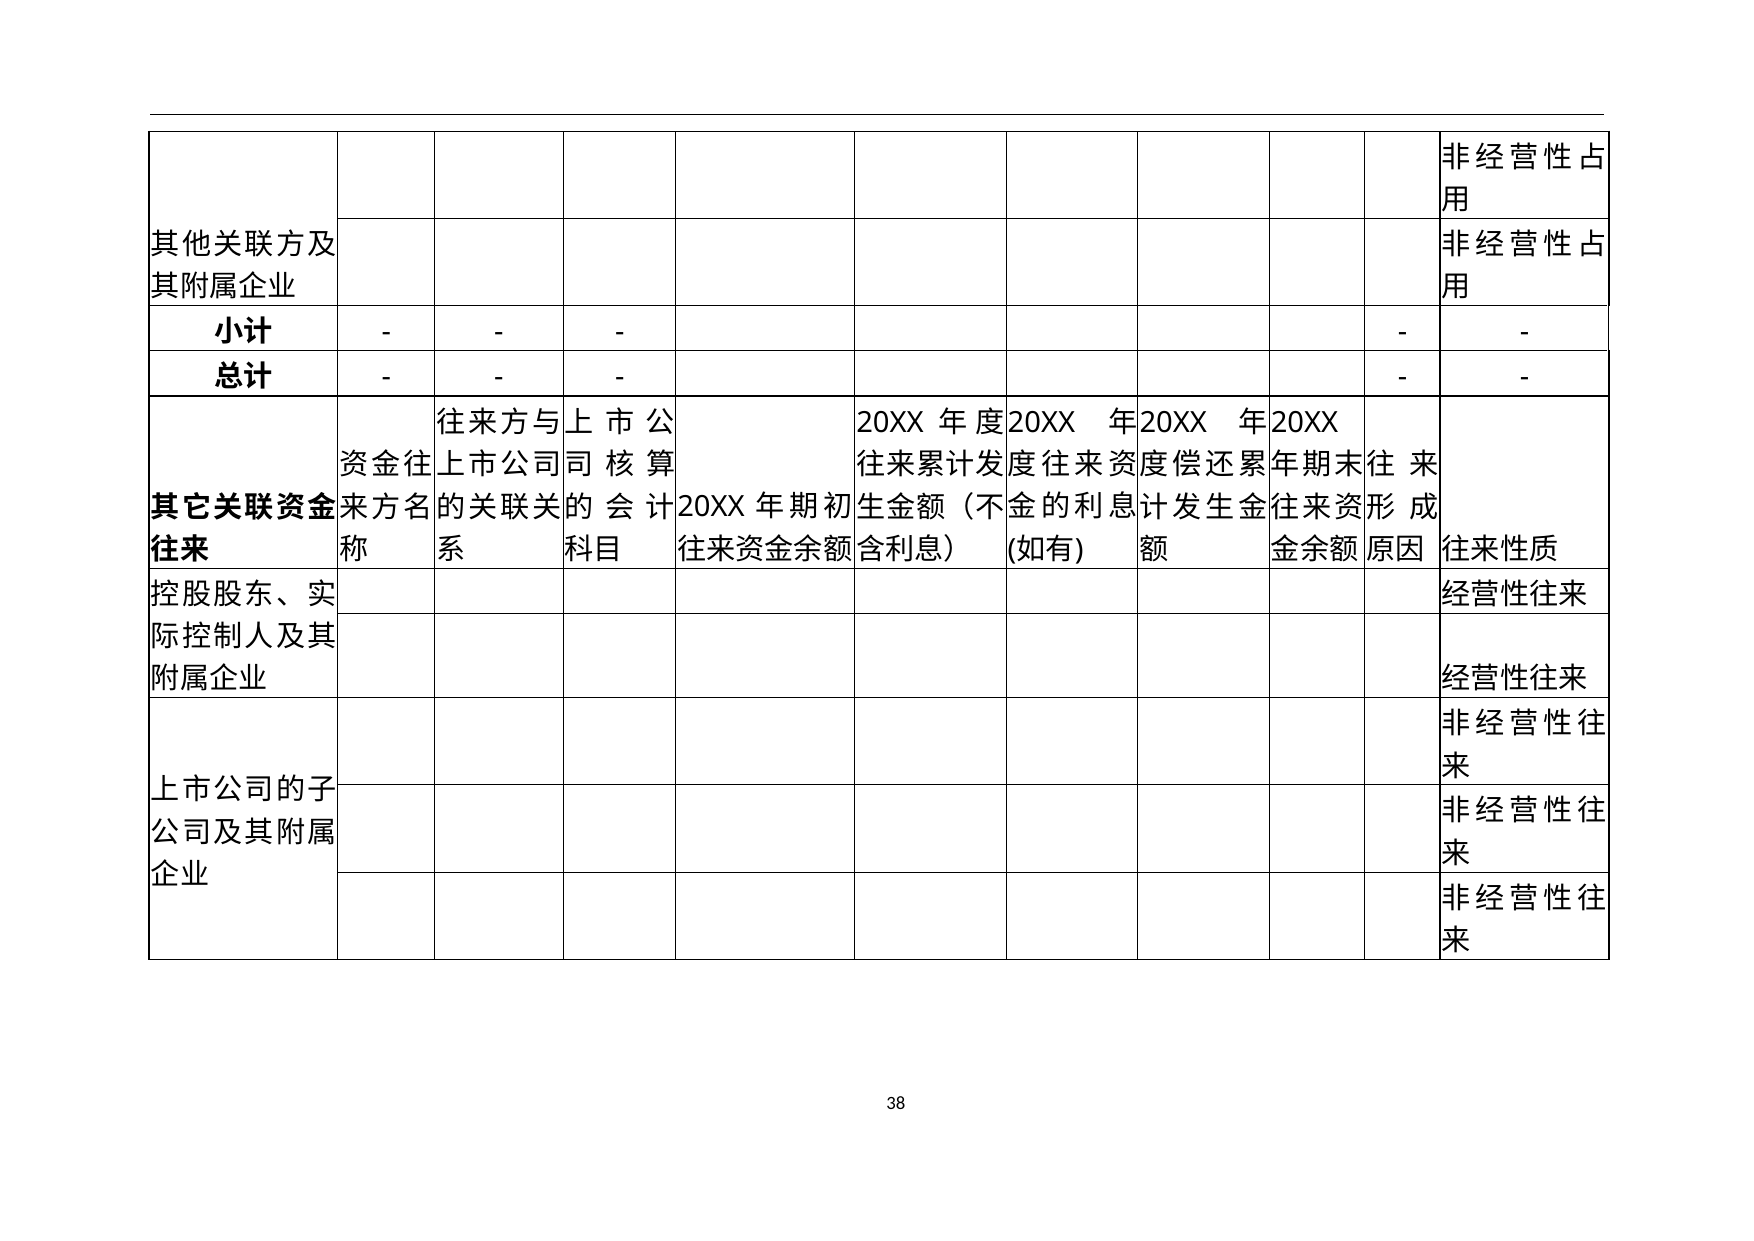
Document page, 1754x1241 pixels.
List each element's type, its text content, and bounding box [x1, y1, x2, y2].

table_cell [1007, 698, 1137, 784]
table_cell [855, 132, 1006, 218]
table_cell 上市公司的子公司及其附属企业 [150, 698, 337, 959]
table_cell [1007, 785, 1137, 872]
table_cell - [564, 351, 675, 395]
table_cell [1365, 698, 1439, 784]
table_cell [1270, 614, 1364, 697]
table_cell [1270, 569, 1364, 613]
table_cell [855, 614, 1006, 697]
table_cell [564, 569, 675, 613]
table_cell [564, 614, 675, 697]
table_cell [1007, 132, 1137, 218]
table_cell - [435, 351, 563, 395]
table_cell - [338, 351, 434, 395]
table_cell [564, 219, 675, 305]
table_cell [338, 873, 434, 959]
table_cell 非经营性占用 [1441, 219, 1608, 305]
table_cell [676, 219, 854, 305]
table_cell [338, 614, 434, 697]
table_cell 20XX年期初往来资金余额 [676, 397, 854, 568]
table_cell - [1365, 306, 1439, 350]
table_cell [435, 132, 563, 218]
table_cell [435, 569, 563, 613]
table_cell - [564, 306, 675, 350]
table_cell [435, 698, 563, 784]
table_cell 20XX年度往来累计发生金额（不含利息） [855, 397, 1006, 568]
table_cell 经营性往来 [1441, 614, 1608, 697]
table_cell [1138, 785, 1269, 872]
table_cell [1007, 569, 1137, 613]
table_cell [435, 873, 563, 959]
table_cell [855, 351, 1006, 395]
table_cell [855, 698, 1006, 784]
table_cell [1007, 351, 1137, 395]
table_cell [564, 698, 675, 784]
table_cell [1138, 219, 1269, 305]
table_cell 上市公司核算的会计科目 [564, 397, 675, 568]
table_cell [1270, 785, 1364, 872]
table_cell [676, 785, 854, 872]
table_cell [855, 569, 1006, 613]
table_cell 20XX年度偿还累计发生金额 [1138, 397, 1269, 568]
table_cell [564, 132, 675, 218]
table_cell [1365, 132, 1439, 218]
table_cell 控股股东、实际控制人及其附属企业 [150, 569, 337, 697]
table_cell [676, 614, 854, 697]
table_cell [1365, 785, 1439, 872]
table_cell 非经营性往来 [1441, 785, 1608, 872]
table_cell [1007, 219, 1137, 305]
table_cell [1270, 306, 1364, 350]
table_cell 非经营性占用 [1441, 132, 1608, 218]
table_cell [1365, 569, 1439, 613]
table_cell 往来方与上市公司的关联关系 [435, 397, 563, 568]
table_cell [338, 569, 434, 613]
table_cell 总计 [150, 351, 337, 395]
table_cell [1138, 873, 1269, 959]
table_cell - [338, 306, 434, 350]
table_cell - [435, 306, 563, 350]
table_cell 20XX年度往来资金的利息(如有) [1007, 397, 1137, 568]
table_cell [1138, 569, 1269, 613]
table_cell [564, 785, 675, 872]
table_cell [1365, 219, 1439, 305]
table_cell [1007, 873, 1137, 959]
table_cell [855, 306, 1006, 350]
table_cell [1365, 873, 1439, 959]
table_cell [855, 873, 1006, 959]
table_cell [1365, 614, 1439, 697]
table_cell [435, 219, 563, 305]
table_cell 其他关联方及其附属企业 [150, 132, 337, 305]
table_cell [676, 306, 854, 350]
table_cell [1270, 351, 1364, 395]
table_cell [676, 698, 854, 784]
table_cell [564, 873, 675, 959]
table_cell 往来性质 [1441, 397, 1608, 568]
table_cell 小计 [150, 306, 337, 350]
table_cell [676, 132, 854, 218]
table_cell 经营性往来 [1441, 569, 1608, 613]
table_cell [435, 785, 563, 872]
table_cell [855, 219, 1006, 305]
table_cell - [1365, 351, 1439, 395]
table_cell [1138, 306, 1269, 350]
table_cell [1138, 698, 1269, 784]
table_cell [1270, 873, 1364, 959]
table_cell [855, 785, 1006, 872]
table_cell [1007, 306, 1137, 350]
table_cell 资金往来方名称 [338, 397, 434, 568]
table_cell [338, 219, 434, 305]
table_cell [1138, 351, 1269, 395]
table_cell [1138, 132, 1269, 218]
table_cell 20XX年期末往来资金余额 [1270, 397, 1364, 568]
table_cell [676, 569, 854, 613]
table_cell [676, 351, 854, 395]
table_cell [1138, 614, 1269, 697]
table_cell [338, 132, 434, 218]
table_cell [1270, 219, 1364, 305]
table_cell [338, 698, 434, 784]
table_cell [338, 785, 434, 872]
table_cell [1270, 132, 1364, 218]
table_cell [1270, 698, 1364, 784]
table_cell - [1441, 305, 1608, 350]
table_cell [1007, 614, 1137, 697]
table_cell 非经营性往来 [1441, 698, 1608, 784]
table_cell 非经营性往来 [1441, 873, 1608, 959]
table_cell [676, 873, 854, 959]
table_cell 其它关联资金往来 [150, 397, 337, 568]
table_cell - [1441, 350, 1608, 395]
table_cell [435, 614, 563, 697]
table_cell 往来形成原因 [1365, 397, 1439, 568]
